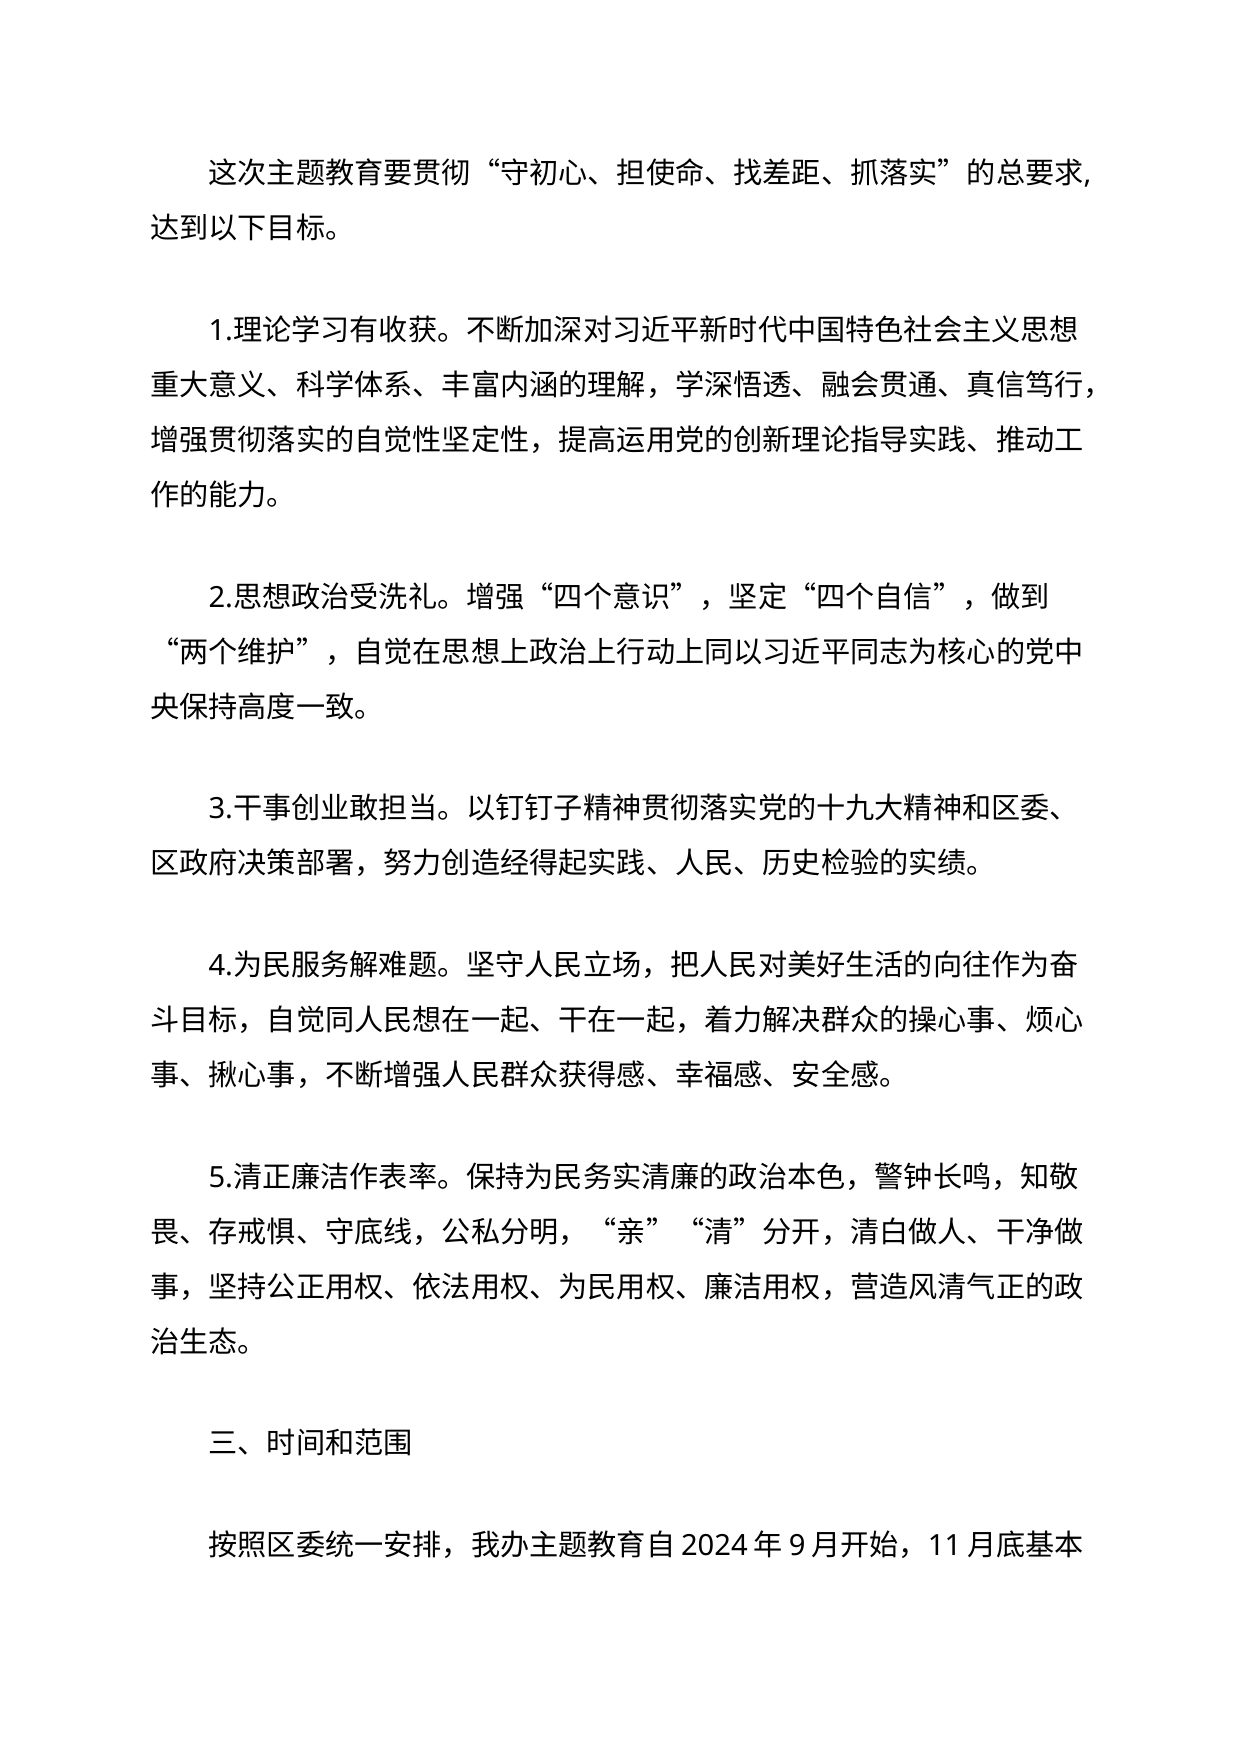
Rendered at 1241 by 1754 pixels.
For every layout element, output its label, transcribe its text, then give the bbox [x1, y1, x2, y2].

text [150, 1522, 1090, 1564]
text 3.干事创业敢担当。以钉钉子精神贯彻落实党的十九大精神和区委、区政府决策部署，努力创造经得起实践、人民、历史检验的实绩。 [150, 785, 1090, 882]
text 4.为民服务解难题。坚守人民立场，把人民对美好生活的向往作为奋斗目标，自觉同人民想在一起、干在一起，着力解决群众的操心事、烦心事、揪心事，不断增强人民群众获得感、幸福感、安全感。 [150, 942, 1090, 1094]
text 三、时间和范围 [150, 1420, 1090, 1462]
text 5.清正廉洁作表率。保持为民务实清廉的政治本色，警钟长鸣，知敬畏、存戒惧、守底线，公私分明，“亲”“清”分开，清白做人、干净做事，坚持公正用权、依法用权、为民用权、廉洁用权，营造风清气正的政治生态。 [150, 1153, 1090, 1361]
text 这次主题教育要贯彻“守初心、担使命、找差距、抓落实”的总要求,达到以下目标。 [150, 150, 1090, 247]
text 2.思想政治受洗礼。增强“四个意识”，坚定“四个自信”，做到“两个维护”，自觉在思想上政治上行动上同以习近平同志为核心的党中央保持高度一致。 [150, 573, 1090, 726]
text 1.理论学习有收获。不断加深对习近平新时代中国特色社会主义思想重大意义、科学体系、丰富内涵的理解，学深悟透、融会贯通、真信笃行，增强贯彻落实的自觉性坚定性，提高运用党的创新理论指导实践、推动工作的能力。 [150, 307, 1090, 514]
